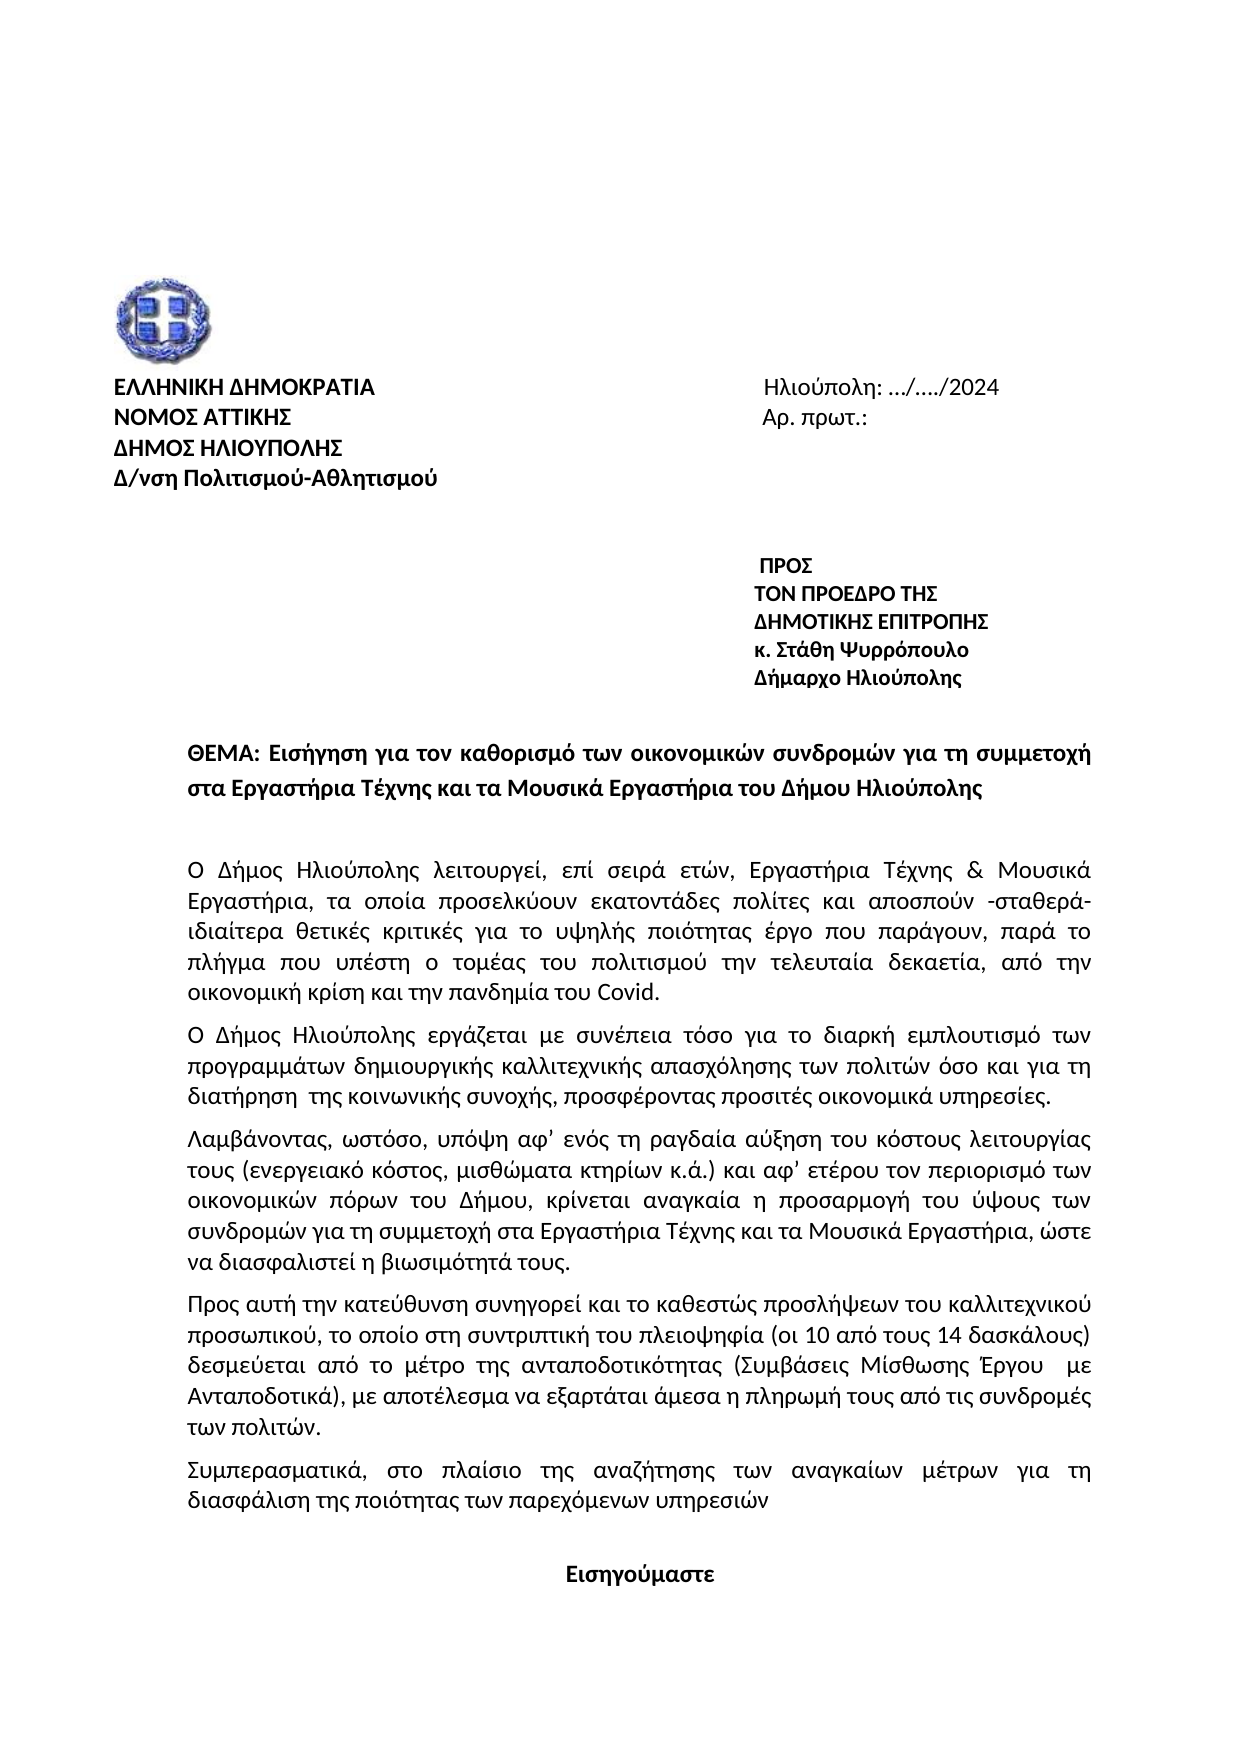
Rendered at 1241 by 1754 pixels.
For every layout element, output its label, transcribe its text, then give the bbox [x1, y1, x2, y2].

text ΔΗΜΟΣ ΗΛΙΟΥΠΟΛΗΣ [114, 432, 1093, 462]
text Λαμβάνοντας, ωστόσο, υπόψη αφ’ ενός τη ραγδαία αύξηση του κόστους λειτουργίας τους (ενεργειακό κόστος, μισθώματα κτηρίων κ.ά.) και αφ’ ετέρου τον περιορισμό των οικονομικών πόρων του Δήμου, κρίνεται αναγκαία η προσαρμογή του ύψους των συνδρομών για τη συμμετοχή στα Εργαστήρια Τέχνης και τα Μουσικά Εργαστήρια, ώστε να διασφαλιστεί η βιωσιμότητά τους. [187, 1123, 1093, 1276]
text ΘΕΜΑ: Εισήγηση για τον καθορισμό των οικονομικών συνδρομών για τη συμμετοχή στα Εργαστήρια Τέχνης και τα Μουσικά Εργαστήρια του Δήμου Ηλιούπολης [187, 737, 1093, 802]
text Προς αυτή την κατεύθυνση συνηγορεί και το καθεστώς προσλήψεων του καλλιτεχνικού προσωπικού, το οποίο στη συντριπτική του πλειοψηφία (οι 10 από τους 14 δασκάλους) δεσμεύεται από το μέτρο της ανταποδοτικότητας (Συμβάσεις Μίσθωσης Έργου με Ανταποδοτικά), με αποτέλεσμα να εξαρτάται άμεσα η πληρωμή τους από τις συνδρομές των πολιτών. [187, 1289, 1093, 1441]
text Συμπερασματικά, στο πλαίσιο της αναζήτησης των αναγκαίων μέτρων για τη διασφάλιση της ποιότητας των παρεχόμενων υπηρεσιών [187, 1454, 1093, 1515]
text Ο Δήμος Ηλιούπολης λειτουργεί, επί σειρά ετών, Εργαστήρια Τέχνης & Μουσικά Εργαστήρια, τα οποία προσελκύουν εκατοντάδες πολίτες και αποσπούν -σταθερά- ιδιαίτερα θετικές κριτικές για το υψηλής ποιότητας έργο που παράγουν, παρά το πλήγμα που υπέστη ο τομέας του πολιτισμού την τελευταία δεκαετία, από την οικονομική κρίση και την πανδημία του Covid. [187, 854, 1093, 1007]
text Δ/νση Πολιτισμού-Αθλητισμού [114, 462, 1093, 493]
text Ο Δήμος Ηλιούπολης εργάζεται με συνέπεια τόσο για το διαρκή εμπλουτισμό των προγραμμάτων δημιουργικής καλλιτεχνικής απασχόλησης των πολιτών όσο και για τη διατήρηση της κοινωνικής συνοχής, προσφέροντας προσιτές οικονομικά υπηρεσίες. [187, 1019, 1093, 1111]
picture [113, 275, 219, 371]
text Εισηγούμαστε [187, 1558, 1093, 1588]
text ΕΛΛΗΝΙΚΗ ΔΗΜΟΚΡΑΤΙΑ Ηλιούπολη: …/…./2024 [114, 371, 1093, 401]
text ΝΟΜΟΣ ΑΤΤΙΚΗΣ Αρ. πρωτ.: [114, 401, 1093, 432]
